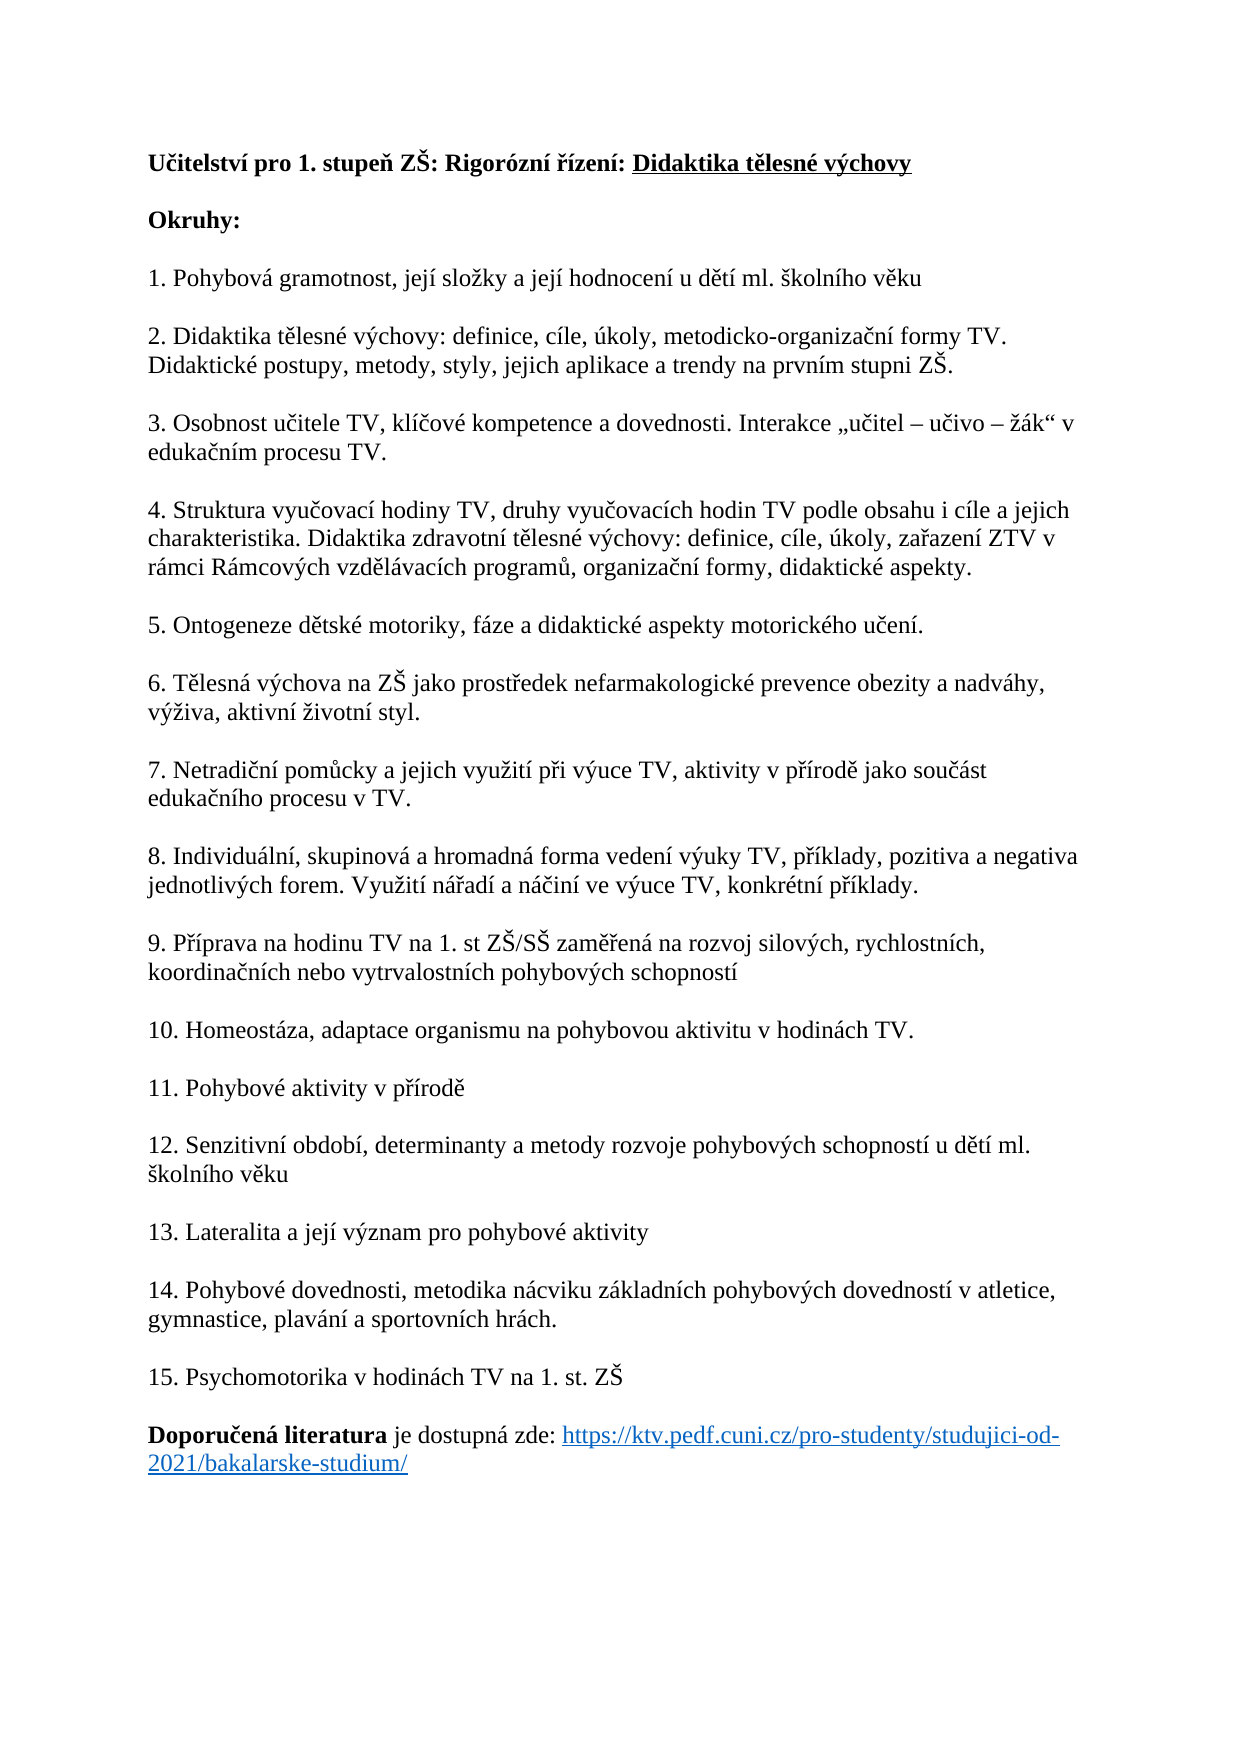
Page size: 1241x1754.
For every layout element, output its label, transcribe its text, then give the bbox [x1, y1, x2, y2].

text 9. Příprava na hodinu TV na 1. st ZŠ/SŠ zaměřená na rozvoj silových, rychlostních, koordinačních nebo vytrvalostních pohybových schopností [148, 928, 1093, 986]
text 12. Senzitivní období, determinanty a metody rozvoje pohybových schopností u dětí ml. školního věku [148, 1131, 1093, 1188]
text 6. Tělesná výchova na ZŠ jako prostředek nefarmakologické prevence obezity a nadváhy, výživa, aktivní životní styl. [148, 668, 1093, 726]
text 1. Pohybová gramotnost, její složky a její hodnocení u dětí ml. školního věku [148, 263, 1093, 292]
text 11. Pohybové aktivity v přírodě [148, 1073, 1093, 1101]
text 15. Psychomotorika v hodinách TV na 1. st. ZŠ [148, 1362, 1093, 1391]
text 13. Lateralita a její význam pro pohybové aktivity [148, 1217, 1093, 1246]
text 2. Didaktika tělesné výchovy: definice, cíle, úkoly, metodicko-organizační formy TV. Didaktické postupy, metody, styly, jejich aplikace a trendy na prvním stupni ZŠ. [148, 321, 1093, 379]
text 8. Individuální, skupinová a hromadná forma vedení výuky TV, příklady, pozitiva a negativa jednotlivých forem. Využití nářadí a náčiní ve výuce TV, konkrétní příklady. [148, 841, 1093, 899]
text 3. Osobnost učitele TV, klíčové kompetence a dovednosti. Interakce „učitel – učivo – žák“ v edukačním procesu TV. [148, 408, 1093, 466]
text Učitelství pro 1. stupeň ZŠ: Rigorózní řízení: Didaktika tělesné výchovy [148, 148, 1093, 176]
text 7. Netradiční pomůcky a jejich využití při výuce TV, aktivity v přírodě jako součást edukačního procesu v TV. [148, 755, 1093, 812]
text 5. Ontogeneze dětské motoriky, fáze a didaktické aspekty motorického učení. [148, 610, 1093, 639]
text 4. Struktura vyučovací hodiny TV, druhy vyučovacích hodin TV podle obsahu i cíle a jejich charakteristika. Didaktika zdravotní tělesné výchovy: definice, cíle, úkoly, zařazení ZTV v rámci Rámcových vzdělávacích programů, organizační formy, didaktické aspekty. [148, 495, 1093, 581]
text Okruhy: [148, 206, 1093, 234]
text Doporučená literatura je dostupná zde: https://ktv.pedf.cuni.cz/pro-studenty/studujici-od-2021/bakalarske-studium/ [148, 1420, 1093, 1477]
text 14. Pohybové dovednosti, metodika nácviku základních pohybových dovedností v atletice, gymnastice, plavání a sportovních hrách. [148, 1275, 1093, 1333]
text 10. Homeostáza, adaptace organismu na pohybovou aktivitu v hodinách TV. [148, 1015, 1093, 1043]
